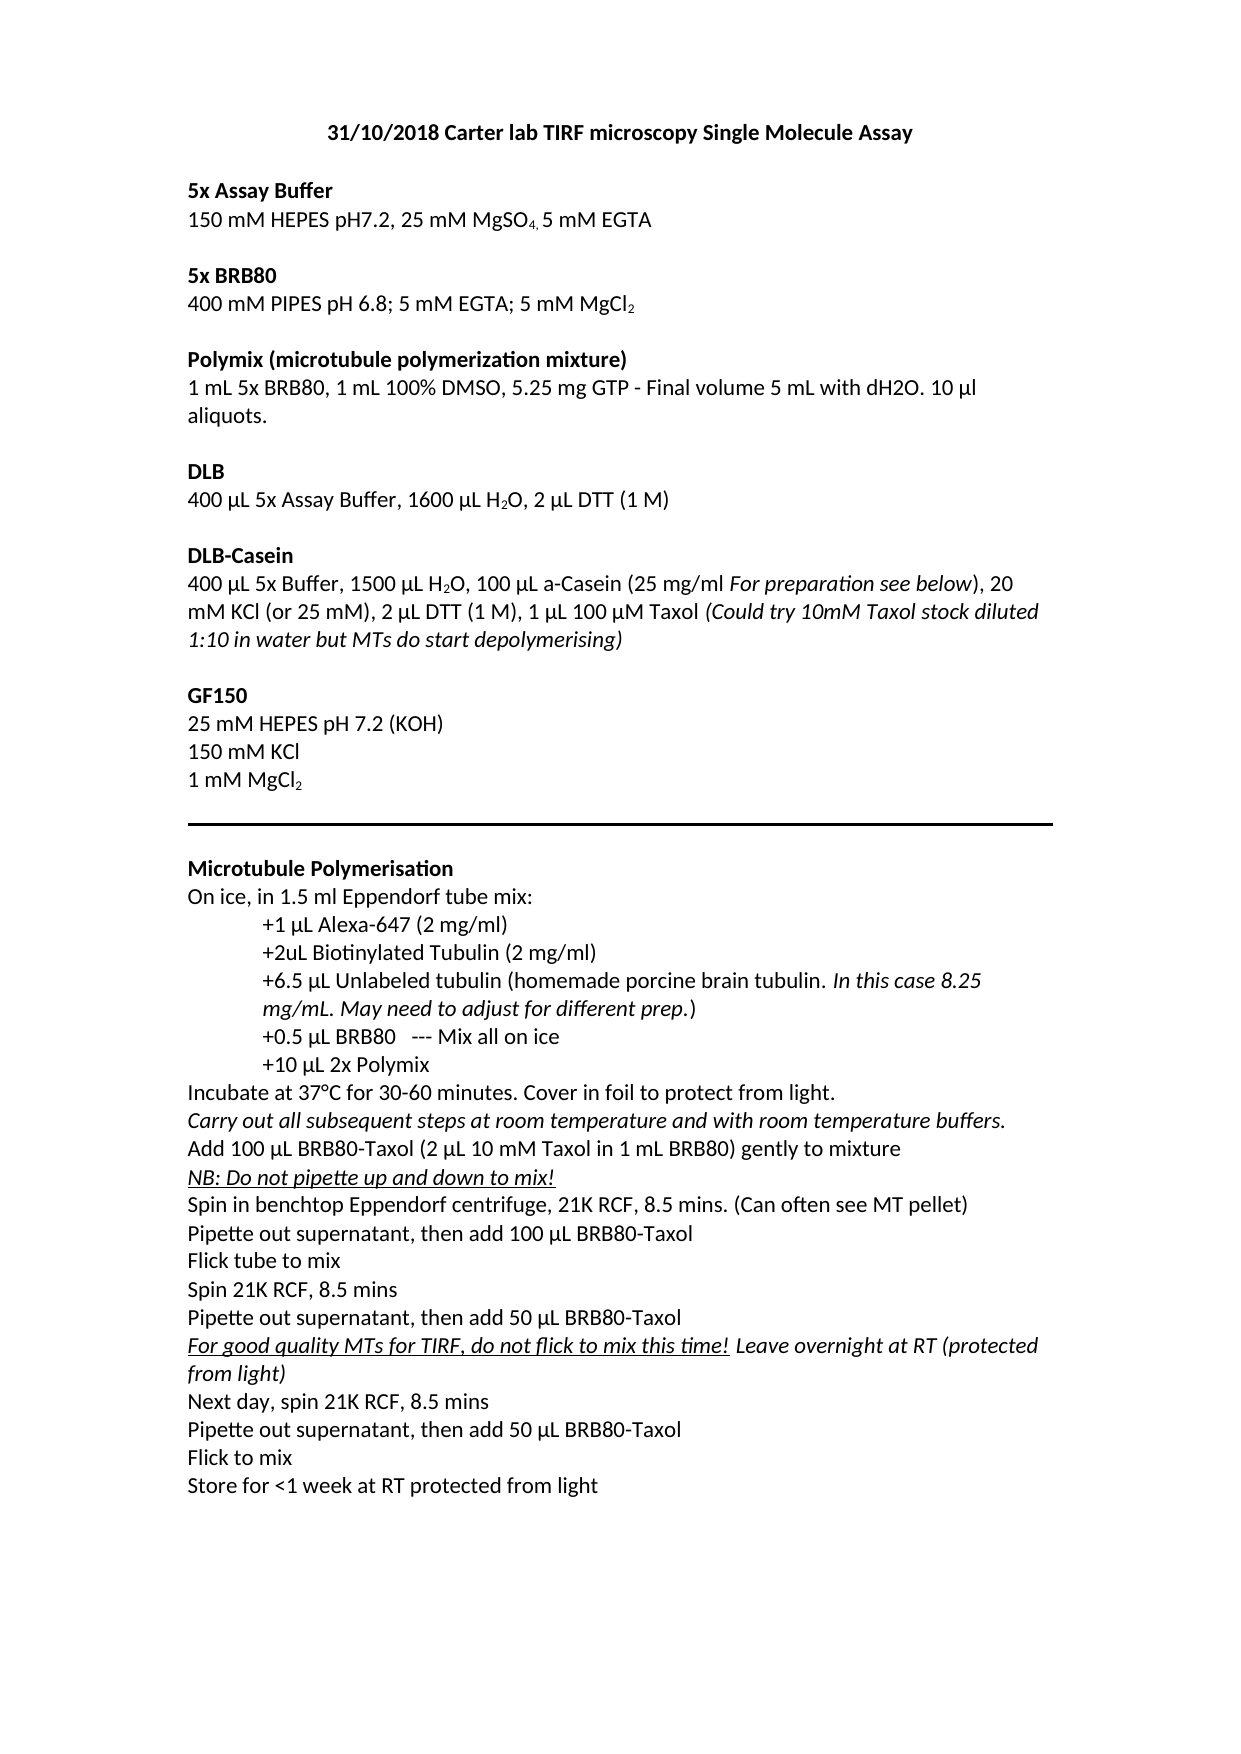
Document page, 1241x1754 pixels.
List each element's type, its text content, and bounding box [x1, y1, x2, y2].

text Polymix (microtubule polymerization mixture) [187, 345, 1053, 373]
text +2uL Biotinylated Tubulin (2 mg/ml) [187, 938, 1053, 966]
text Flick to mix [187, 1443, 1053, 1471]
text 400 µL 5x Buffer, 1500 µL H2O, 100 µL a-Casein (25 mg/ml For preparation see below), 20 mM KCl (or 25 mM), 2 µL DTT (1 M), 1 µL 100 µM Taxol (Could try 10mM Taxol stock diluted 1:10 in water but MTs do start depolymerising) [187, 569, 1053, 653]
text Pipette out supernatant, then add 50 μL BRB80-Taxol [187, 1303, 1053, 1331]
text +1 μL Alexa-647 (2 mg/ml) [187, 910, 1053, 938]
text 400 mM PIPES pH 6.8; 5 mM EGTA; 5 mM MgCl2 [187, 289, 1053, 317]
text 1 mL 5x BRB80, 1 mL 100% DMSO, 5.25 mg GTP - Final volume 5 mL with dH2O. 10 µl aliquots. [187, 373, 1053, 429]
text +10 μL 2x Polymix [187, 1051, 1053, 1078]
text Spin in benchtop Eppendorf centrifuge, 21K RCF, 8.5 mins. (Can often see MT pellet) [187, 1191, 1053, 1219]
text DLB-Casein [187, 541, 1053, 569]
text Next day, spin 21K RCF, 8.5 mins [187, 1387, 1053, 1415]
text 31/10/2018 Carter lab TIRF microscopy Single Molecule Assay [187, 118, 1053, 146]
text 25 mM HEPES pH 7.2 (KOH) [187, 709, 1053, 737]
text Pipette out supernatant, then add 50 μL BRB80-Taxol [187, 1415, 1053, 1443]
text Carry out all subsequent steps at room temperature and with room temperature buffers. [187, 1107, 1053, 1134]
text On ice, in 1.5 ml Eppendorf tube mix: [187, 882, 1053, 910]
text Spin 21K RCF, 8.5 mins [187, 1275, 1053, 1303]
text 400 µL 5x Assay Buffer, 1600 µL H2O, 2 µL DTT (1 M) [187, 485, 1053, 513]
text 5x Assay Buffer [187, 177, 1053, 205]
text Store for <1 week at RT protected from light [187, 1471, 1053, 1499]
text DLB [187, 457, 1053, 485]
text 5x BRB80 [187, 261, 1053, 289]
text +6.5 μL Unlabeled tubulin (homemade porcine brain tubulin. In this case 8.25 mg/mL. May need to adjust for different prep.) [262, 966, 1053, 1022]
text Flick tube to mix [187, 1247, 1053, 1275]
text Add 100 μL BRB80-Taxol (2 μL 10 mM Taxol in 1 mL BRB80) gently to mixture [187, 1134, 1053, 1163]
text NB: Do not pipette up and down to mix! [187, 1163, 1053, 1191]
text For good quality MTs for TIRF, do not flick to mix this time! Leave overnight at RT (protected from light) [187, 1331, 1053, 1387]
text GF150 [187, 681, 1053, 709]
text Incubate at 37°C for 30-60 minutes. Cover in foil to protect from light. [187, 1078, 1053, 1107]
text +0.5 μL BRB80 --- Mix all on ice [187, 1022, 1053, 1051]
text Pipette out supernatant, then add 100 μL BRB80-Taxol [187, 1219, 1053, 1247]
text 1 mM MgCl2 [187, 765, 1053, 793]
text Microtubule Polymerisation [187, 854, 1053, 882]
text 150 mM KCl [187, 737, 1053, 765]
text 150 mM HEPES pH7.2, 25 mM MgSO4, 5 mM EGTA [187, 205, 1053, 233]
